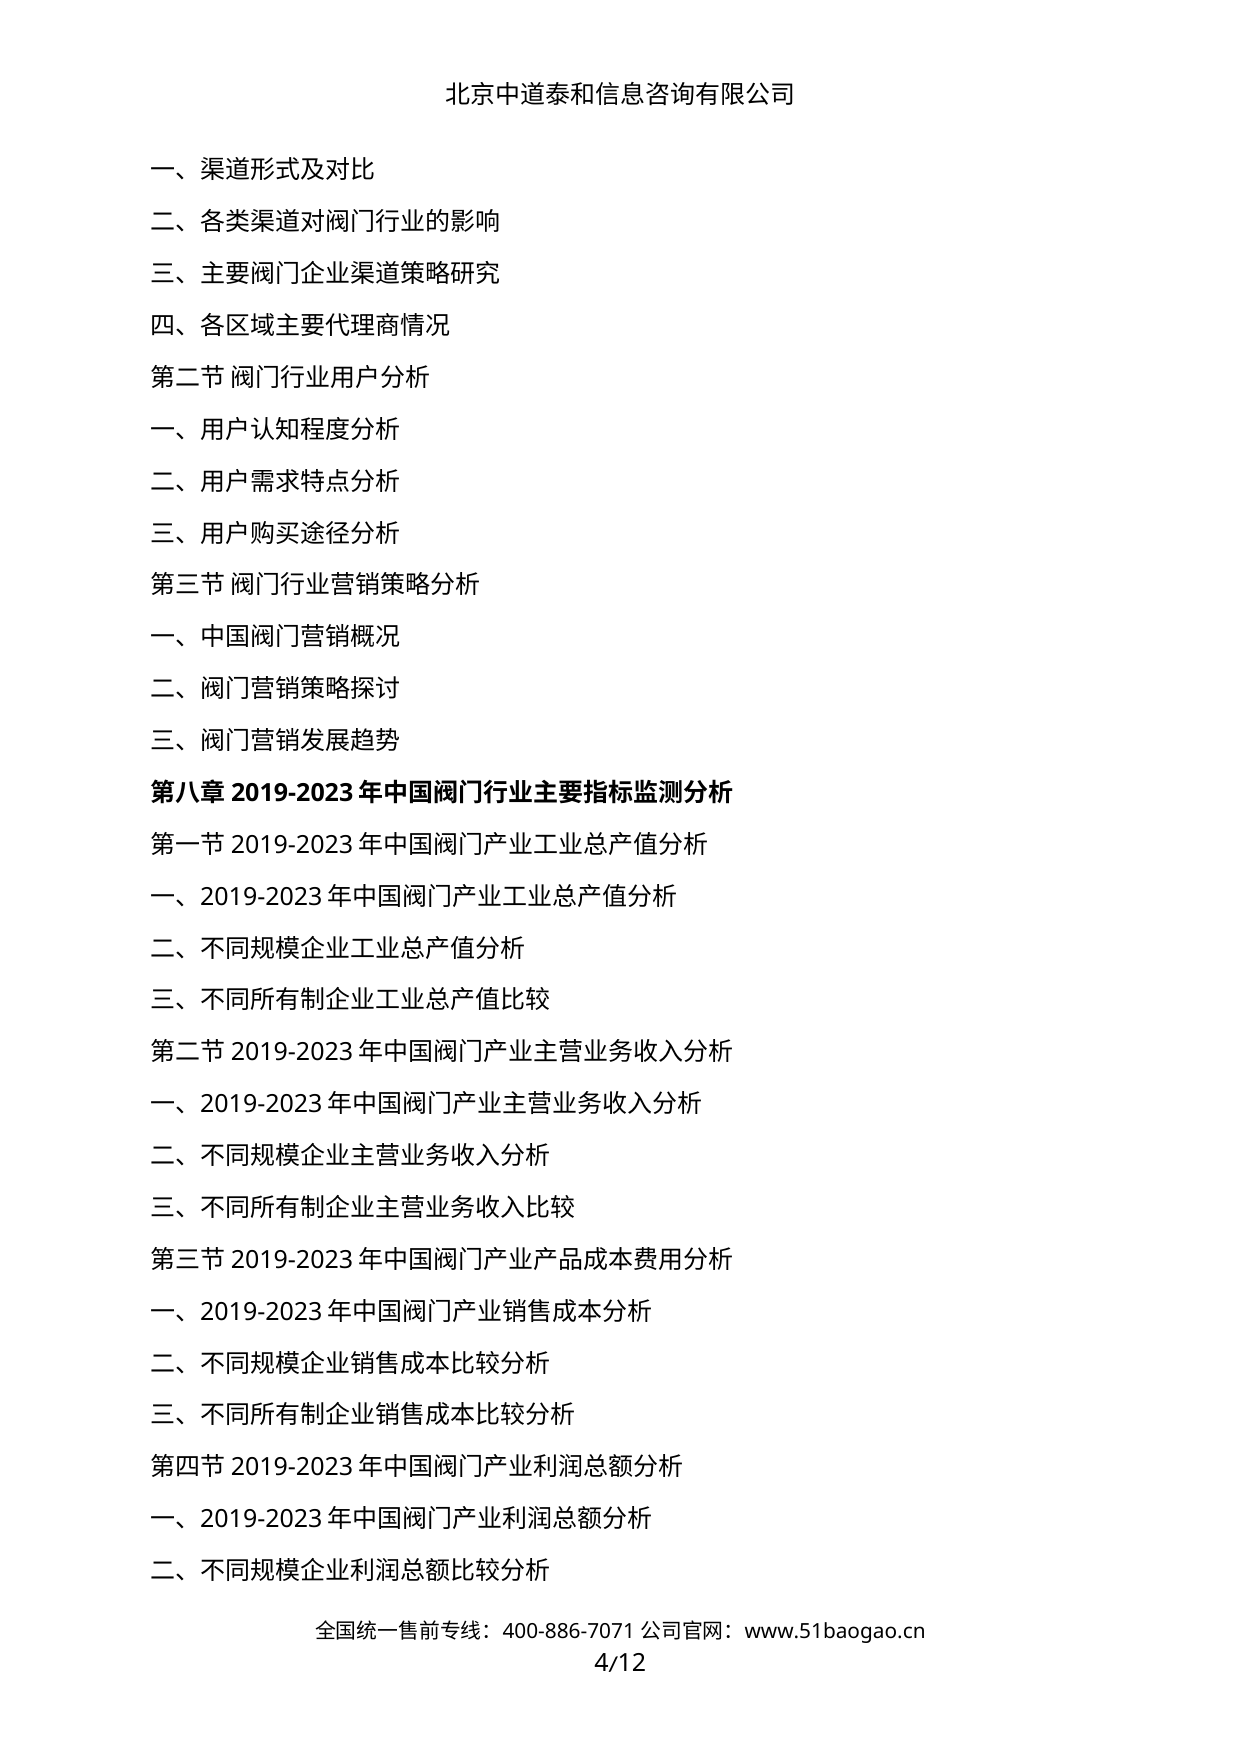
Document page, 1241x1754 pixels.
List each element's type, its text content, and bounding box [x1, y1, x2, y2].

text 一、渠道形式及对比 [150, 150, 1090, 186]
text 二、不同规模企业利润总额比较分析 [150, 1551, 1090, 1587]
text 第四节 2019-2023年中国阀门产业利润总额分析 [150, 1447, 1090, 1483]
text 第八章 2019-2023年中国阀门行业主要指标监测分析 [150, 772, 1090, 809]
text 三、不同所有制企业主营业务收入比较 [150, 1187, 1090, 1224]
text 二、各类渠道对阀门行业的影响 [150, 202, 1090, 238]
text 三、用户购买途径分析 [150, 513, 1090, 549]
text 四、各区域主要代理商情况 [150, 306, 1090, 342]
text 一、2019-2023年中国阀门产业利润总额分析 [150, 1499, 1090, 1535]
text 三、不同所有制企业销售成本比较分析 [150, 1395, 1090, 1431]
text 二、不同规模企业工业总产值分析 [150, 928, 1090, 964]
text 二、用户需求特点分析 [150, 461, 1090, 497]
text 一、2019-2023年中国阀门产业主营业务收入分析 [150, 1084, 1090, 1120]
text 二、不同规模企业销售成本比较分析 [150, 1343, 1090, 1379]
text 一、2019-2023年中国阀门产业销售成本分析 [150, 1291, 1090, 1327]
text 第二节 阀门行业用户分析 [150, 357, 1090, 394]
text 一、中国阀门营销概况 [150, 617, 1090, 653]
text 三、阀门营销发展趋势 [150, 721, 1090, 757]
text 二、不同规模企业主营业务收入分析 [150, 1136, 1090, 1172]
text 三、不同所有制企业工业总产值比较 [150, 980, 1090, 1016]
text 一、用户认知程度分析 [150, 409, 1090, 446]
text 第二节 2019-2023年中国阀门产业主营业务收入分析 [150, 1032, 1090, 1068]
text 一、2019-2023年中国阀门产业工业总产值分析 [150, 876, 1090, 912]
text 第一节 2019-2023年中国阀门产业工业总产值分析 [150, 824, 1090, 861]
text 第三节 阀门行业营销策略分析 [150, 565, 1090, 601]
text 二、阀门营销策略探讨 [150, 669, 1090, 705]
text 三、主要阀门企业渠道策略研究 [150, 254, 1090, 290]
text 第三节 2019-2023年中国阀门产业产品成本费用分析 [150, 1239, 1090, 1276]
